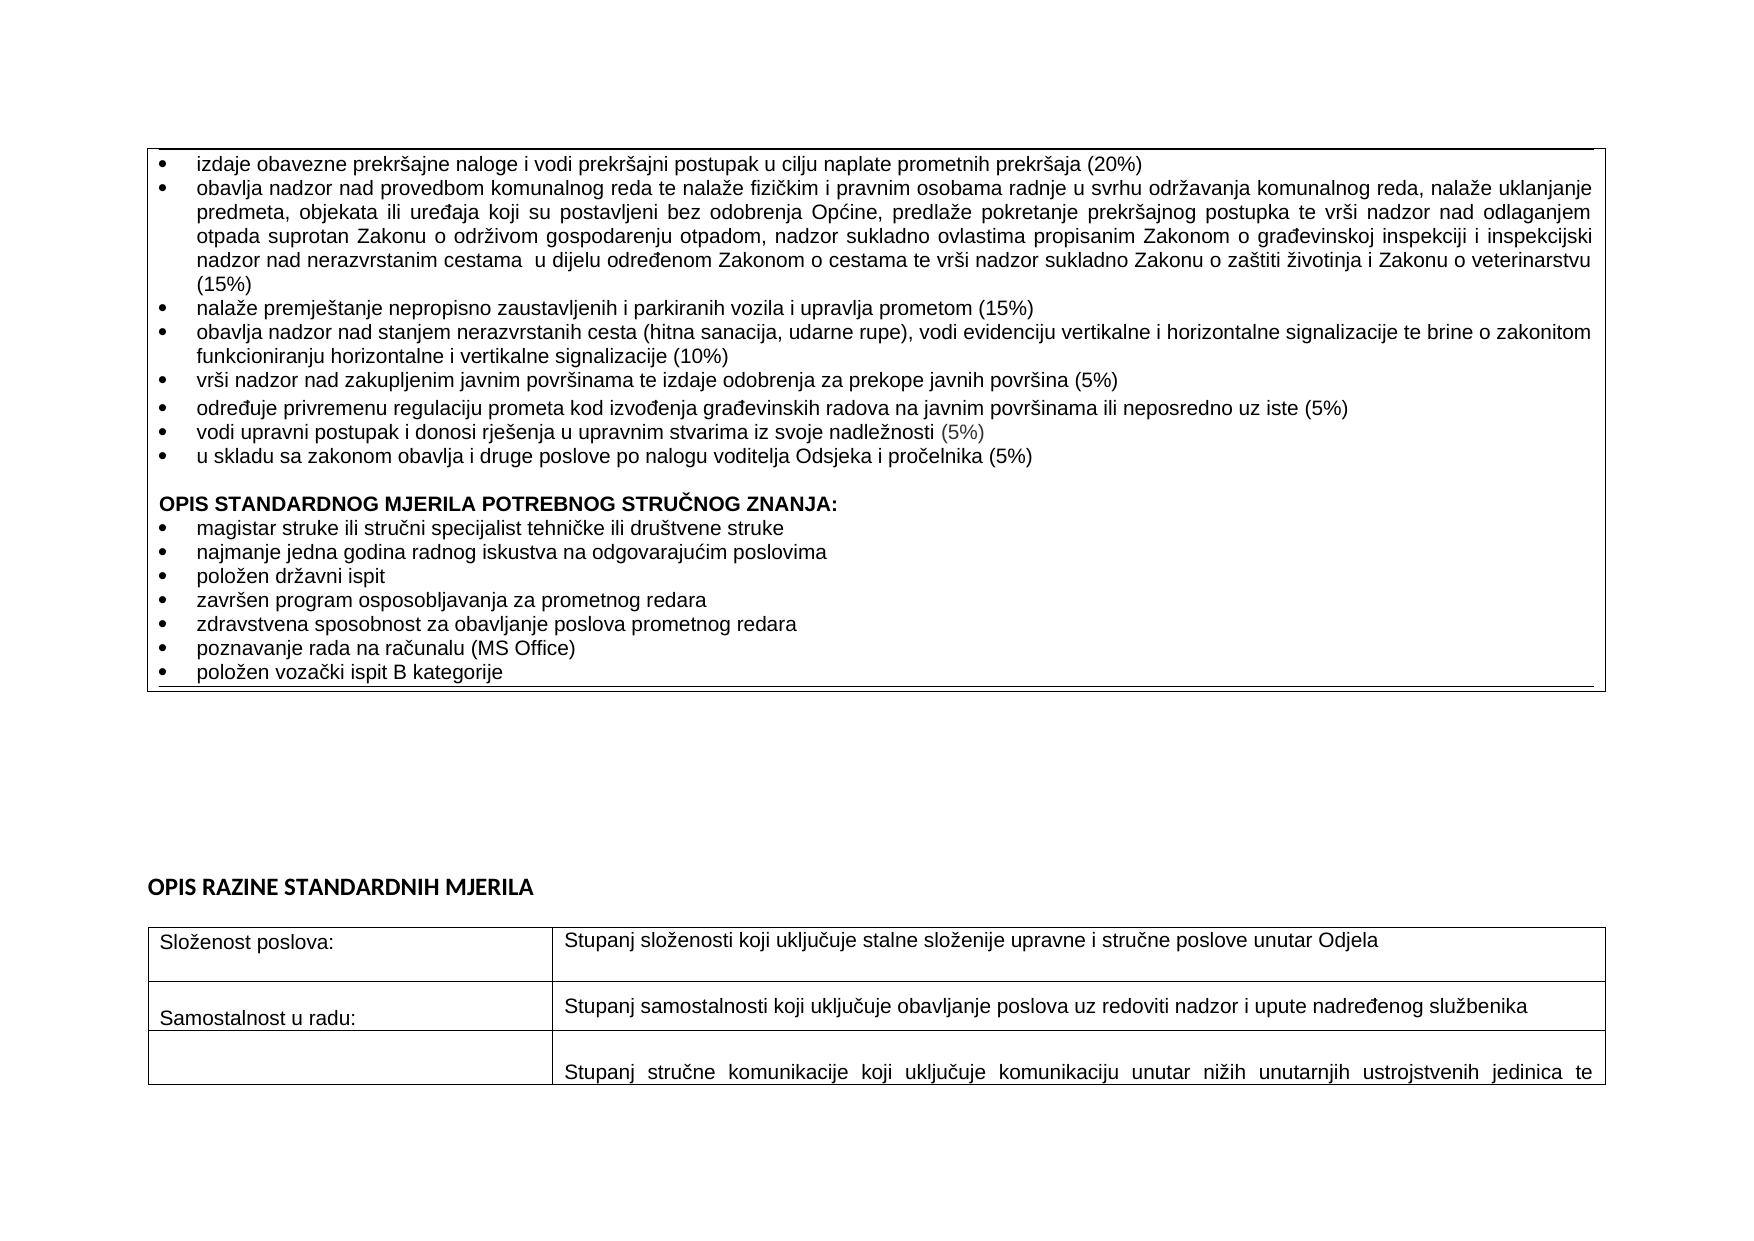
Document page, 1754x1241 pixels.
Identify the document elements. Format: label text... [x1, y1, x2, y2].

table_cell Stupanj samostalnosti koji uključuje obavljanje poslova uz redoviti nadzor i upute nadređenog službenika [553, 982, 1605, 1030]
table_header Složenost poslova: [149, 928, 552, 981]
table_cell Samostalnost u radu: [149, 982, 552, 1030]
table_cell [149, 1031, 552, 1083]
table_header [148, 149, 1605, 691]
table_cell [553, 1031, 1605, 1083]
text OPIS RAZINE STANDARDNIH MJERILA [148, 871, 1606, 902]
table_header Stupanj složenosti koji uključuje stalne složenije upravne i stručne poslove unutar Odjela [553, 928, 1605, 981]
